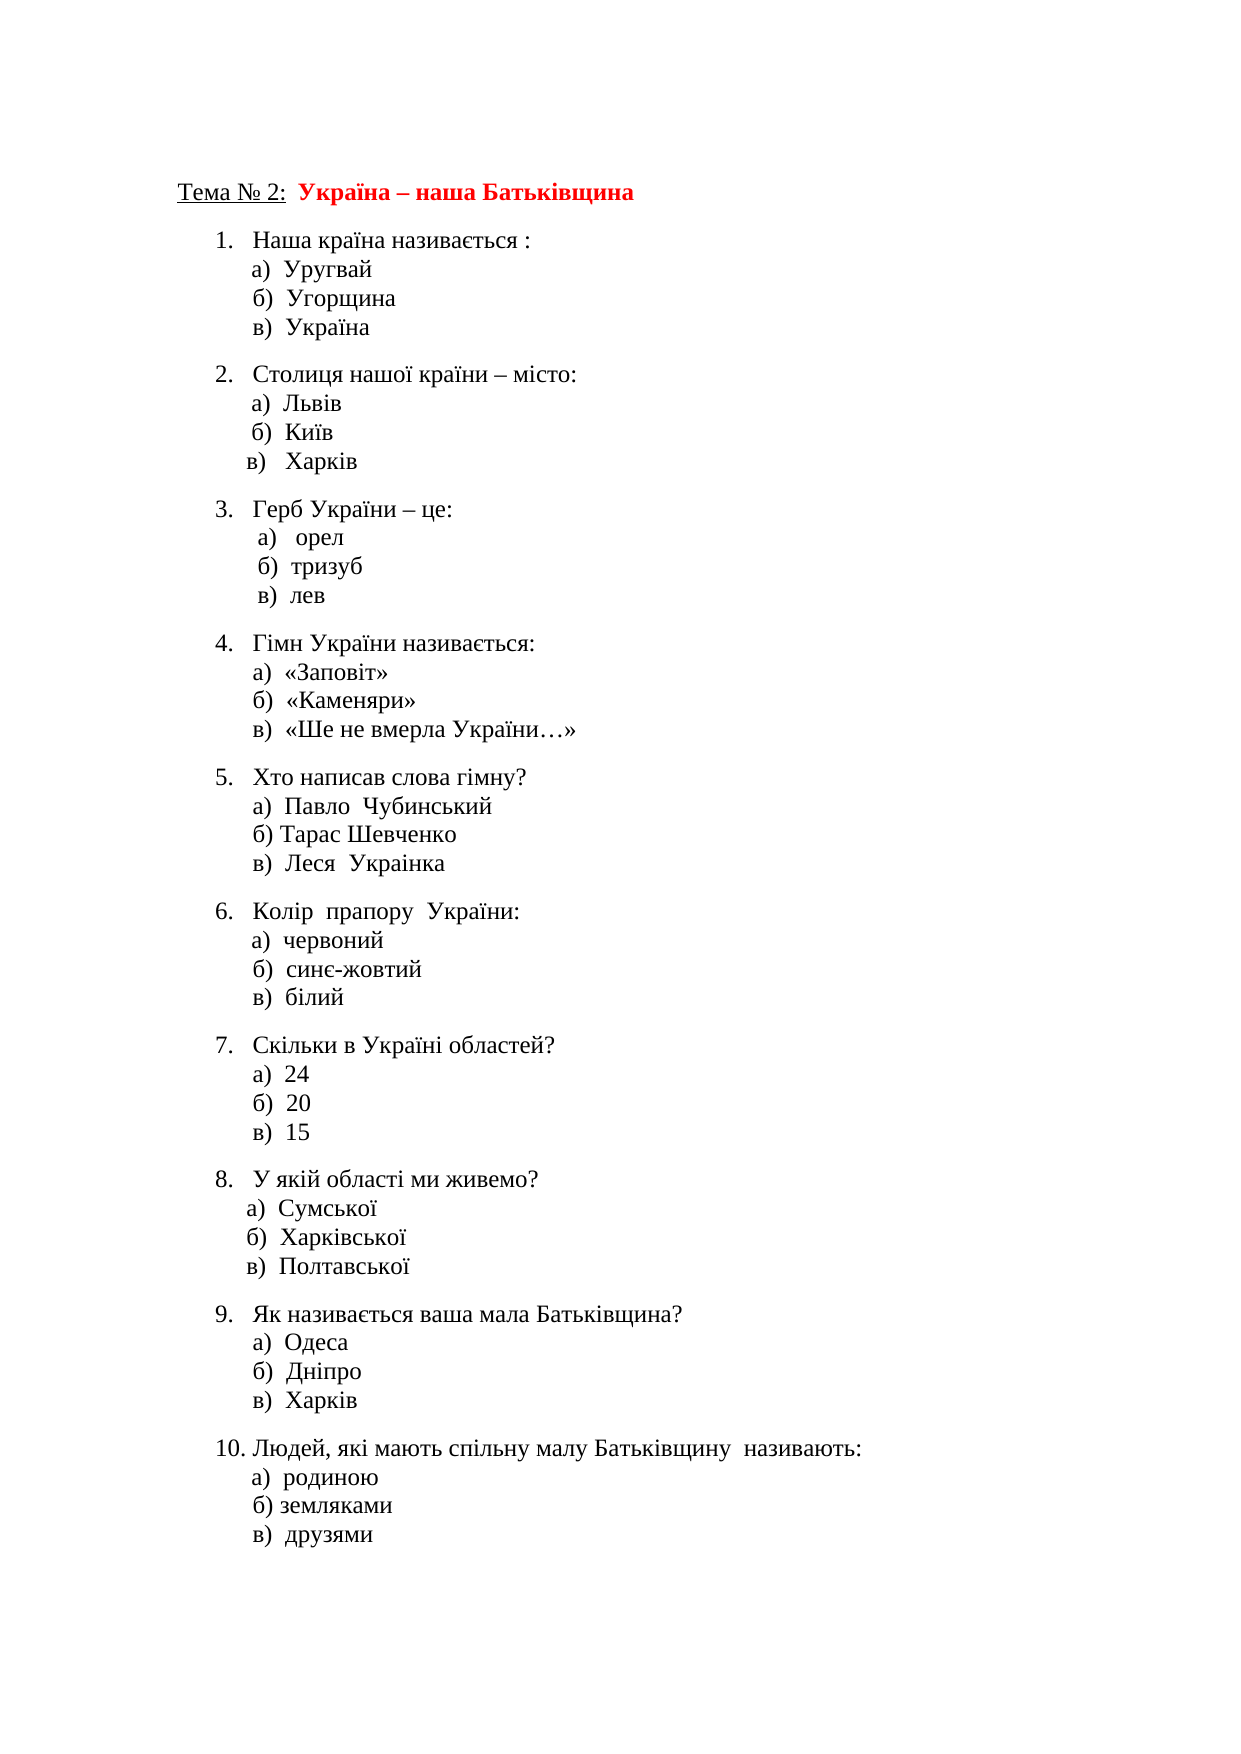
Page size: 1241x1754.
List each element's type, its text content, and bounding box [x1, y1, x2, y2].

list а) Одеса [252, 1327, 1152, 1356]
text в) лев [251, 580, 1152, 609]
list Герб України – це: [215, 494, 1152, 522]
text в) білий [177, 982, 1152, 1011]
text в) друзями [177, 1519, 1152, 1548]
text а) орел [251, 522, 1152, 551]
text б) тризуб [251, 551, 1152, 580]
list в) «Ше не вмерла України…» [252, 714, 1152, 743]
text а) Львів [251, 388, 1152, 417]
text а) родиною [177, 1462, 1152, 1490]
list У якій області ми живемо? [215, 1164, 1152, 1193]
list б) Дніпро [252, 1356, 1152, 1385]
list Як називається ваша мала Батьківщина? [215, 1299, 1152, 1327]
list Людей, які мають спільну малу Батьківщину називають: [215, 1433, 1152, 1462]
list Хто написав слова гімну? [215, 762, 1152, 791]
text б) Київ [251, 417, 1152, 446]
text 6. Колір прапору України: [177, 896, 1152, 925]
text б) синє-жовтий [177, 954, 1152, 982]
list б) «Каменяри» [252, 685, 1152, 714]
text а) Сумської [215, 1193, 1152, 1222]
text в) 15 [177, 1117, 1152, 1145]
text б) земляками [177, 1490, 1152, 1519]
list а) Павло Чубинський [252, 791, 1152, 819]
list а) 24 [252, 1059, 1152, 1088]
list Гімн України називається: [215, 628, 1152, 657]
list Наша країна називається : [215, 225, 1152, 254]
list б) Тарас Шевченко [252, 819, 1152, 848]
text б) Угорщина [177, 283, 1152, 312]
text а) червоний [177, 925, 1152, 954]
text Тема № 2: Україна – наша Батьківщина [177, 176, 1152, 206]
text а) Уругвай [251, 254, 1152, 283]
text б) 20 [177, 1088, 1152, 1117]
list в) Леся Украінка [252, 848, 1152, 877]
text в) Україна [177, 312, 1152, 340]
list а) «Заповіт» [252, 657, 1152, 685]
list Столиця нашої країни – місто: [215, 359, 1152, 388]
text в) Харків [177, 446, 1152, 474]
list Скільки в Україні областей? [215, 1030, 1152, 1059]
text в) Полтавської [177, 1251, 1152, 1279]
text б) Харківської [177, 1222, 1152, 1251]
list в) Харків [252, 1385, 1152, 1414]
